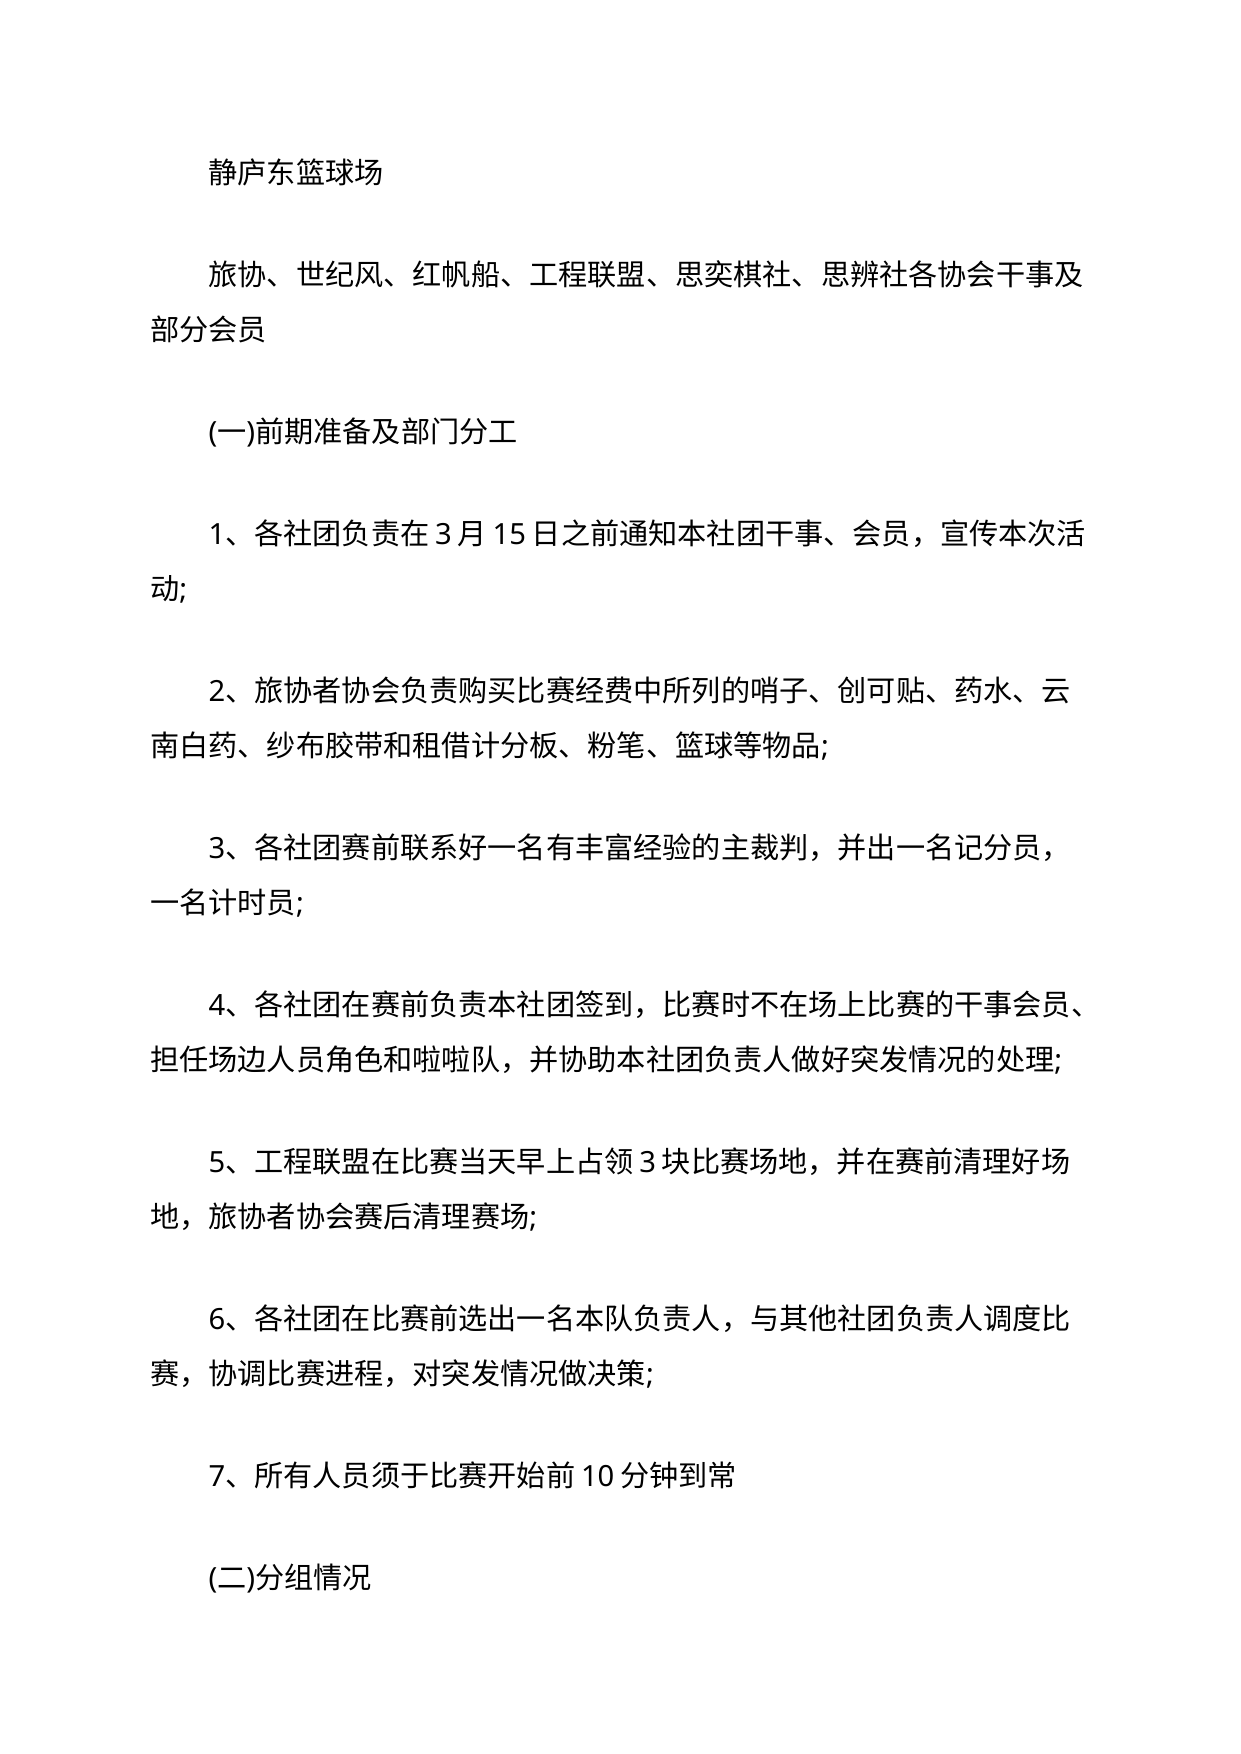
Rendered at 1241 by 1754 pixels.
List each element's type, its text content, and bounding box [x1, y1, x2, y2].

text 3、各社团赛前联系好一名有丰富经验的主裁判，并出一名记分员，一名计时员; [150, 824, 1090, 922]
text (一)前期准备及部门分工 [150, 408, 1090, 451]
text 7、所有人员须于比赛开始前10分钟到常 [150, 1452, 1090, 1495]
text (二)分组情况 [150, 1554, 1090, 1597]
text 5、工程联盟在比赛当天早上占领3块比赛场地，并在赛前清理好场地，旅协者协会赛后清理赛场; [150, 1138, 1090, 1236]
text 4、各社团在赛前负责本社团签到，比赛时不在场上比赛的干事会员、担任场边人员角色和啦啦队，并协助本社团负责人做好突发情况的处理; [150, 981, 1090, 1079]
text 6、各社团在比赛前选出一名本队负责人，与其他社团负责人调度比赛，协调比赛进程，对突发情况做决策; [150, 1295, 1090, 1393]
text 1、各社团负责在3月15日之前通知本社团干事、会员，宣传本次活动; [150, 510, 1090, 608]
text 2、旅协者协会负责购买比赛经费中所列的哨子、创可贴、药水、云南白药、纱布胶带和租借计分板、粉笔、篮球等物品; [150, 667, 1090, 765]
text 旅协、世纪风、红帆船、工程联盟、思奕棋社、思辨社各协会干事及部分会员 [150, 252, 1090, 349]
text 静庐东篮球场 [150, 150, 1090, 192]
